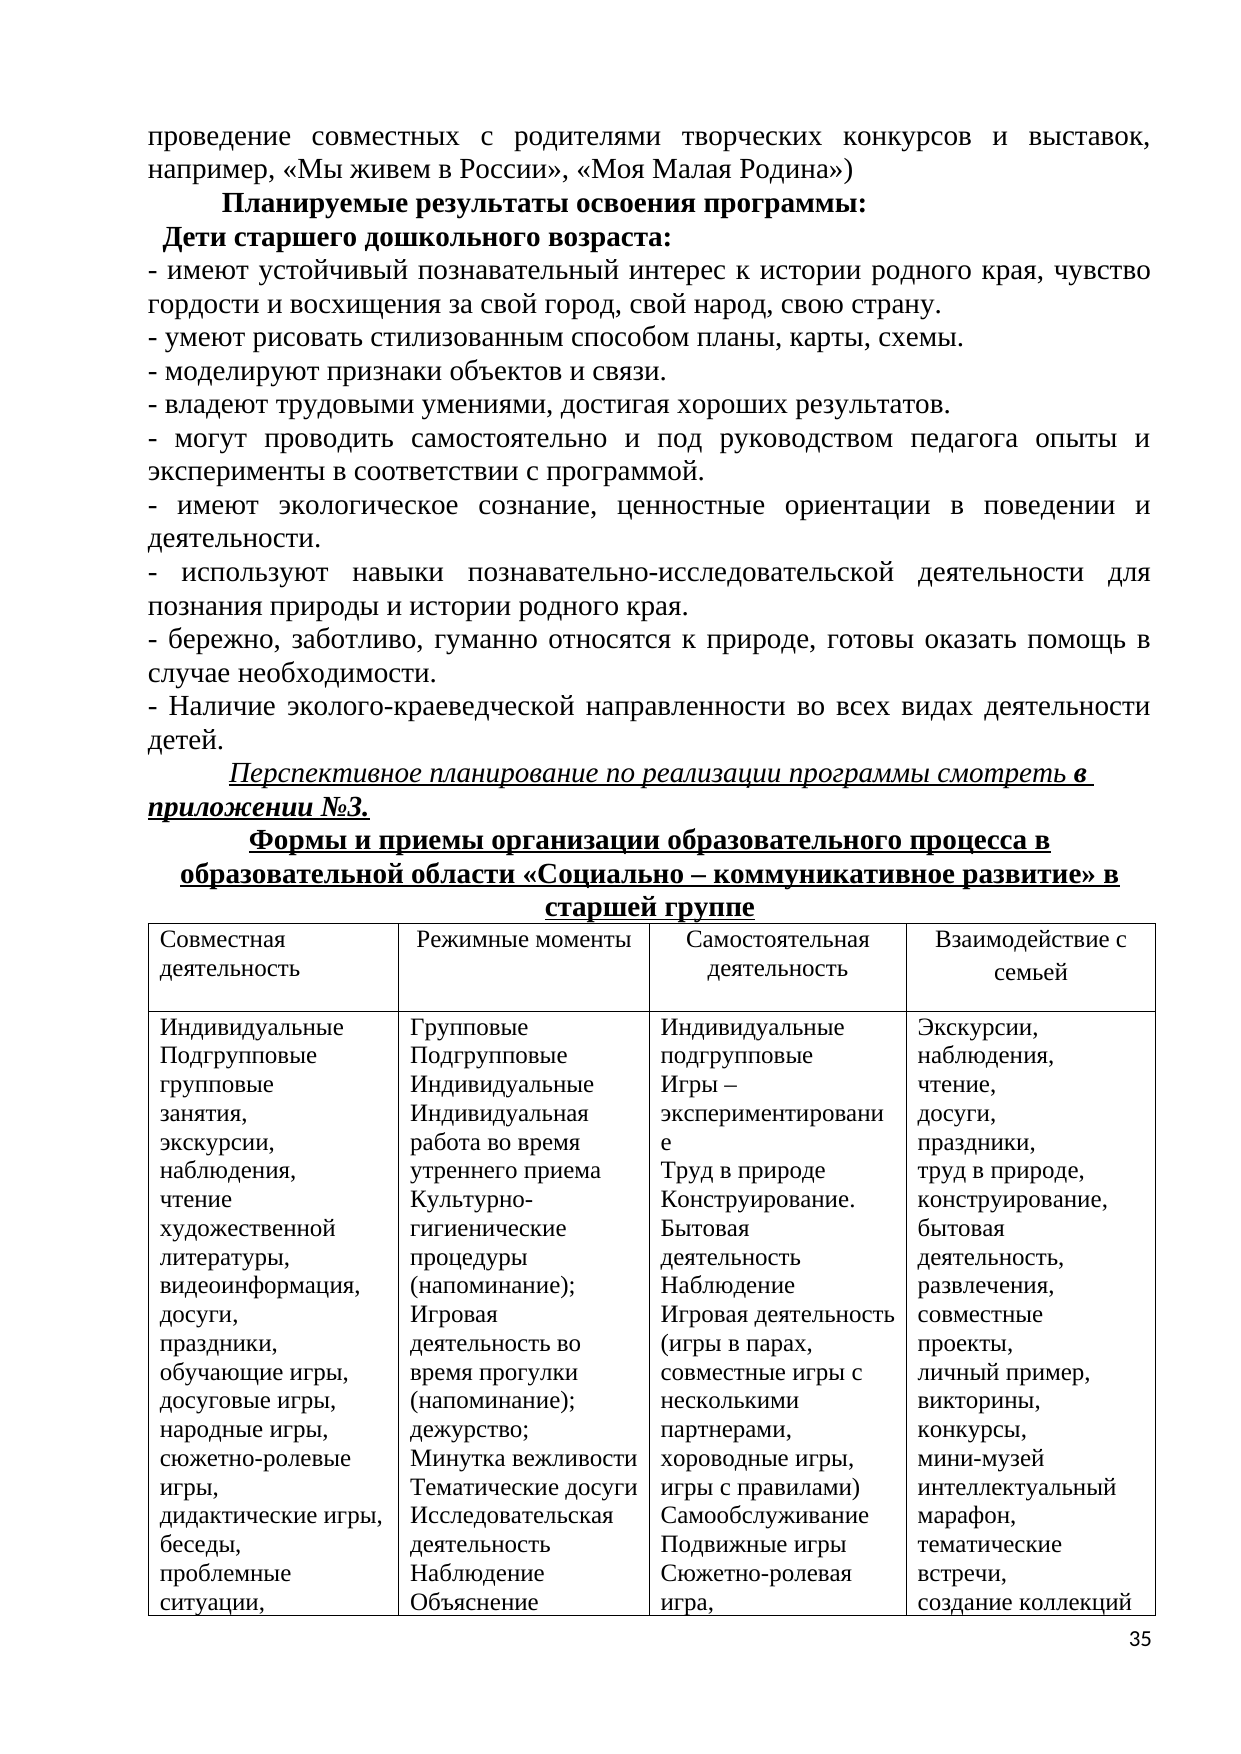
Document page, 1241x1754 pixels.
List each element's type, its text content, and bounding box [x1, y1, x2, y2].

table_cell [650, 1012, 906, 1615]
text - моделируют признаки объектов и связи. [148, 353, 1152, 386]
table_header Режимные моменты [399, 924, 649, 1011]
text - умеют рисовать стилизованным способом планы, карты, схемы. [148, 319, 1152, 353]
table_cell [399, 1012, 649, 1615]
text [148, 118, 1152, 185]
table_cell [149, 1012, 398, 1615]
text - используют навыки познавательно-исследовательской деятельности для познания природы и истории родного края. [148, 554, 1152, 621]
text Планируемые результаты освоения программы: [148, 185, 1149, 219]
text - имеют устойчивый познавательный интерес к истории родного края, чувство гордости и восхищения за свой город, свой народ, свою страну. [148, 252, 1152, 319]
text - владеют трудовыми умениями, достигая хороших результатов. [148, 386, 1152, 420]
table_header Самостоятельная деятельность [650, 924, 906, 1011]
table_header Взаимодействие с семьей [907, 924, 1155, 1011]
text - Наличие эколого-краеведческой направленности во всех видах деятельности детей. [148, 688, 1152, 755]
text Перспективное планирование по реализации программы смотреть в приложении №3. [148, 755, 1152, 822]
text - бережно, заботливо, гуманно относятся к природе, готовы оказать помощь в случае необходимости. [148, 621, 1152, 688]
text - могут проводить самостоятельно и под руководством педагога опыты и эксперименты в соответствии с программой. [148, 420, 1152, 487]
text Дети старшего дошкольного возраста: [148, 219, 1152, 252]
text - имеют экологическое сознание, ценностные ориентации в поведении и деятельности. [148, 487, 1152, 554]
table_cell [907, 1012, 1155, 1615]
table_header Совместная деятельность [149, 924, 398, 1011]
text Формы и приемы организации образовательного процесса в образовательной области «Социально – коммуникативное развитие» в старшей группе [148, 822, 1152, 923]
